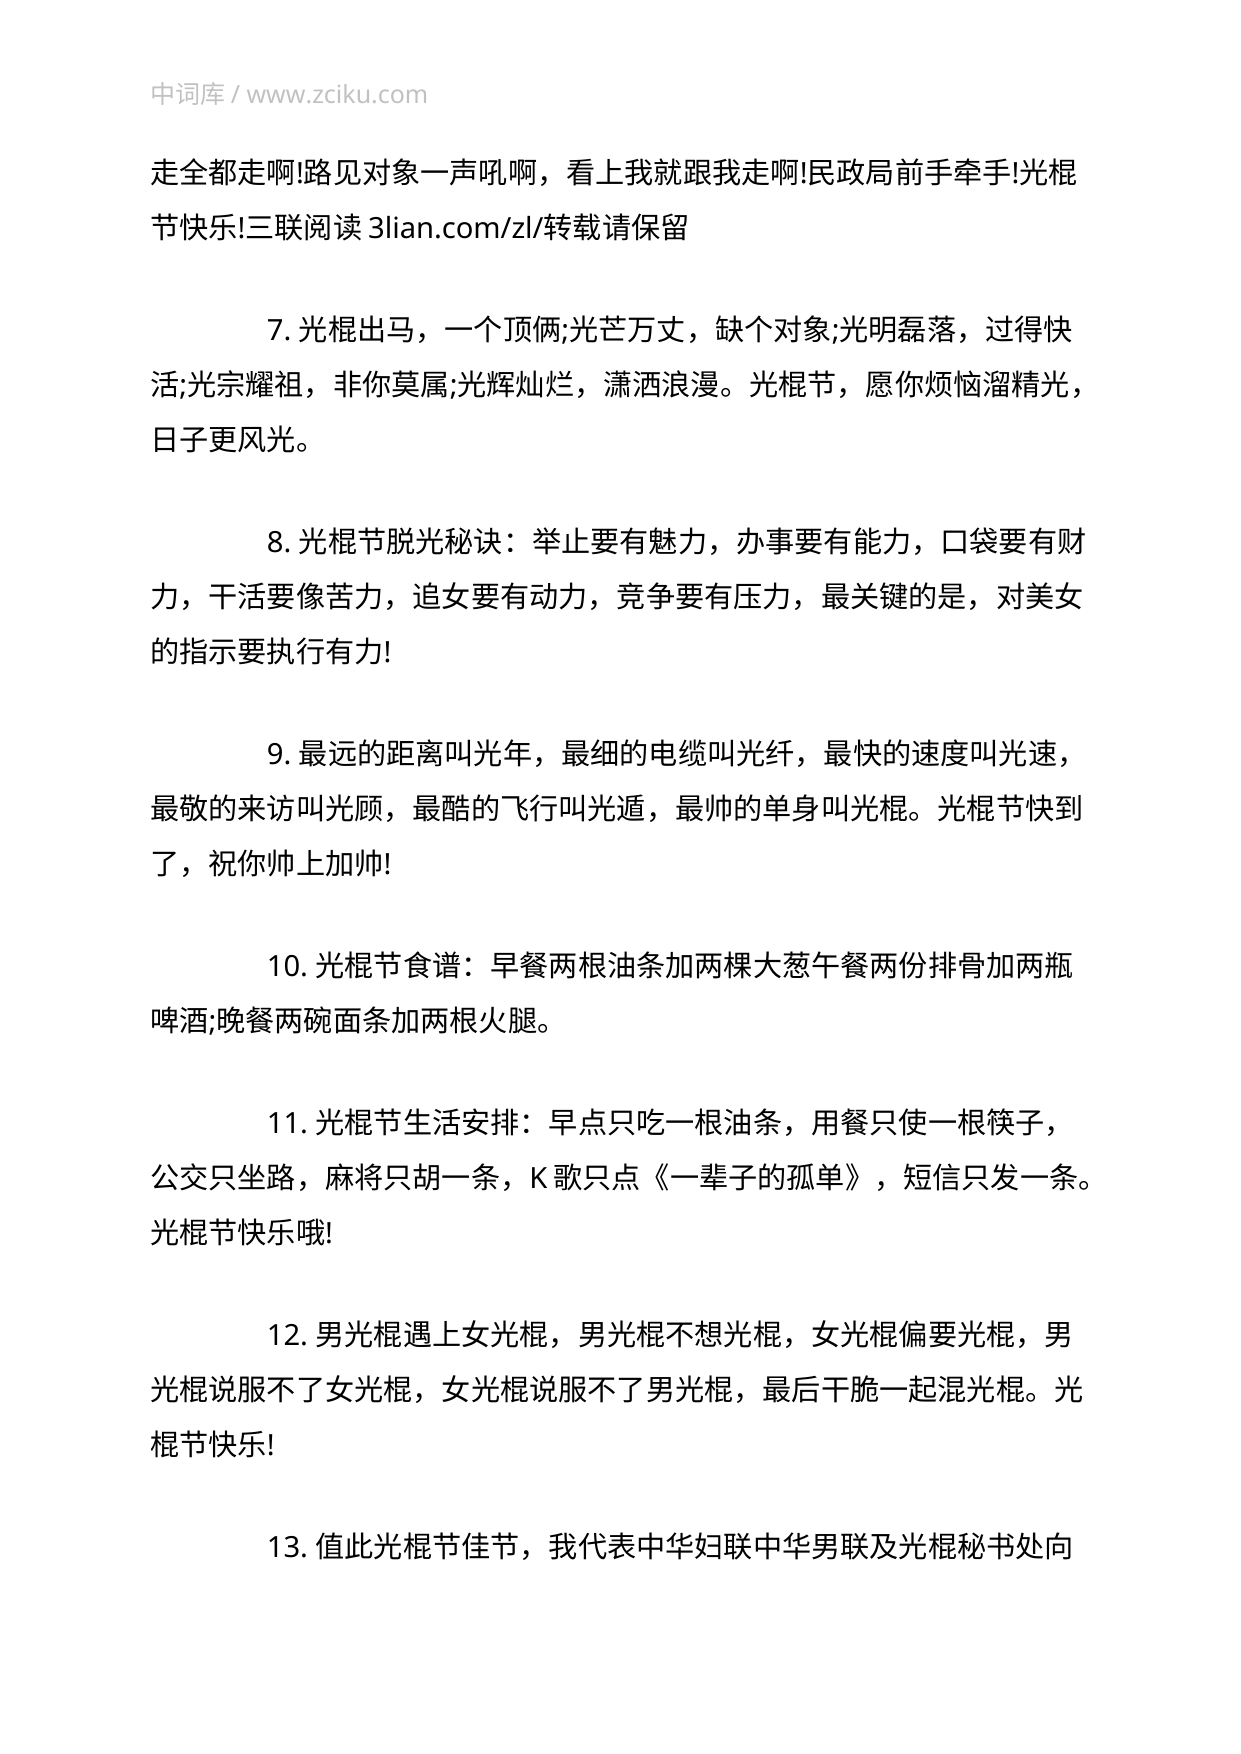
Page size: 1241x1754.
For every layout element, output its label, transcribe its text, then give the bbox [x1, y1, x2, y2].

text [150, 1523, 1090, 1566]
text 10. 光棍节食谱：早餐两根油条加两棵大葱午餐两份排骨加两瓶啤酒;晚餐两碗面条加两根火腿。 [150, 942, 1090, 1040]
text 7. 光棍出马，一个顶俩;光芒万丈，缺个对象;光明磊落，过得快活;光宗耀祖，非你莫属;光辉灿烂，潇洒浪漫。光棍节，愿你烦恼溜精光，日子更风光。 [150, 307, 1090, 459]
text 9. 最远的距离叫光年，最细的电缆叫光纤，最快的速度叫光速，最敬的来访叫光顾，最酷的飞行叫光遁，最帅的单身叫光棍。光棍节快到了，祝你帅上加帅! [150, 731, 1090, 883]
text 11. 光棍节生活安排：早点只吃一根油条，用餐只使一根筷子，公交只坐路，麻将只胡一条，K歌只点《一辈子的孤单》，短信只发一条。光棍节快乐哦! [150, 1099, 1090, 1252]
text 12. 男光棍遇上女光棍，男光棍不想光棍，女光棍偏要光棍，男光棍说服不了女光棍，女光棍说服不了男光棍，最后干脆一起混光棍。光棍节快乐! [150, 1311, 1090, 1464]
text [150, 150, 1090, 247]
text 8. 光棍节脱光秘诀：举止要有魅力，办事要有能力，口袋要有财力，干活要像苦力，追女要有动力，竞争要有压力，最关键的是，对美女的指示要执行有力! [150, 519, 1090, 671]
